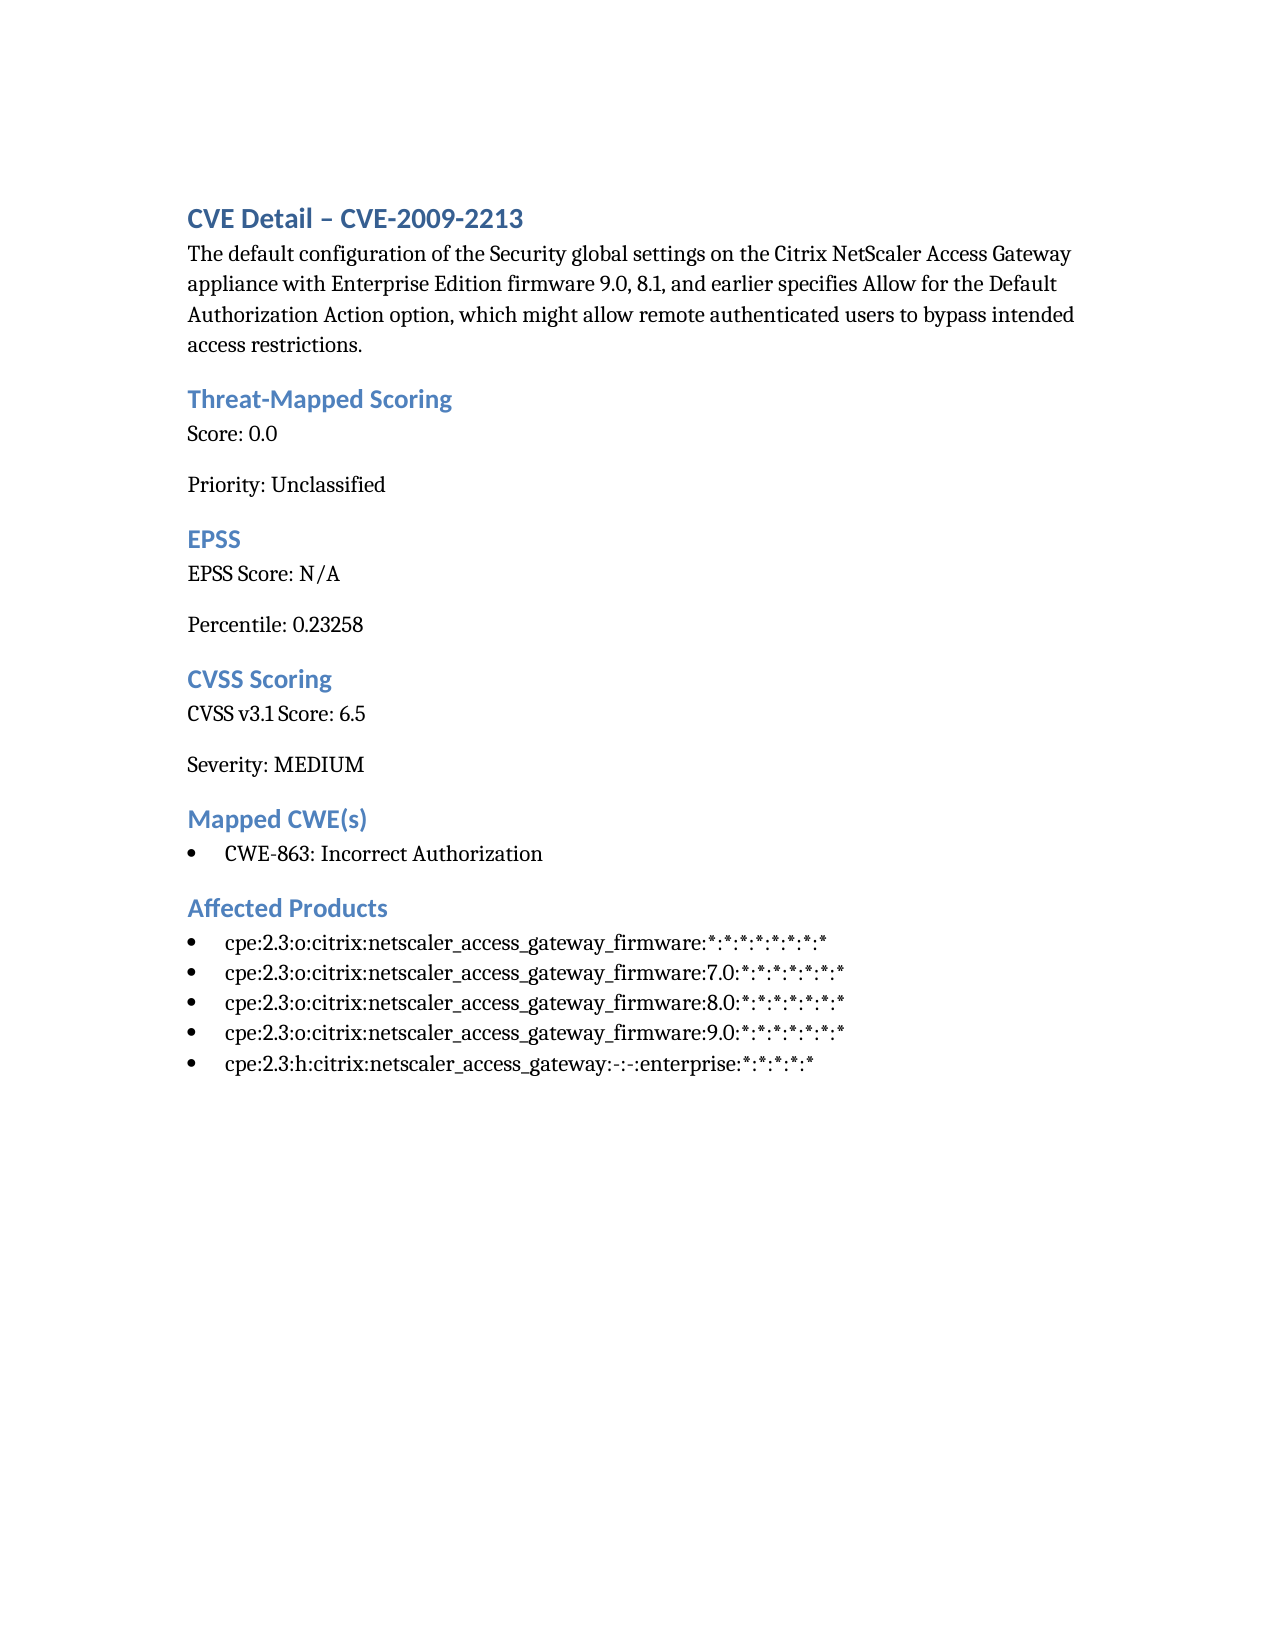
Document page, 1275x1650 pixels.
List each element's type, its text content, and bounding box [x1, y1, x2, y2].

text EPSS Score: N/A [187, 561, 1087, 587]
text Severity: MEDIUM [187, 752, 1087, 778]
list cpe:2.3:o:citrix:netscaler_access_gateway_firmware:9.0:*:*:*:*:*:*:* [187, 1020, 1087, 1046]
subtitle Threat-Mapped Scoring [187, 383, 1087, 416]
list cpe:2.3:o:citrix:netscaler_access_gateway_firmware:7.0:*:*:*:*:*:*:* [187, 960, 1087, 986]
text Score: 0.0 [187, 421, 1087, 447]
subtitle CVSS Scoring [187, 663, 1087, 696]
subtitle EPSS [187, 523, 1087, 556]
list CWE-863: Incorrect Authorization [187, 841, 1087, 867]
subtitle Mapped CWE(s) [187, 803, 1087, 836]
list cpe:2.3:o:citrix:netscaler_access_gateway_firmware:*:*:*:*:*:*:*:* [187, 929, 1087, 956]
text Percentile: 0.23258 [187, 612, 1087, 638]
text CVSS v3.1 Score: 6.5 [187, 701, 1087, 727]
list cpe:2.3:o:citrix:netscaler_access_gateway_firmware:8.0:*:*:*:*:*:*:* [187, 990, 1087, 1016]
subtitle CVE Detail – CVE-2009-2213 [187, 200, 1087, 236]
list cpe:2.3:h:citrix:netscaler_access_gateway:-:-:enterprise:*:*:*:*:* [187, 1050, 1087, 1077]
text Priority: Unclassified [187, 472, 1087, 498]
subtitle Affected Products [187, 892, 1087, 924]
text The default configuration of the Security global settings on the Citrix NetScaler Access Gateway appliance with Enterprise Edition firmware 9.0, 8.1, and earlier specifies Allow for the Default Authorization Action option, which might allow remote authenticated users to bypass intended access restrictions. [187, 241, 1087, 358]
